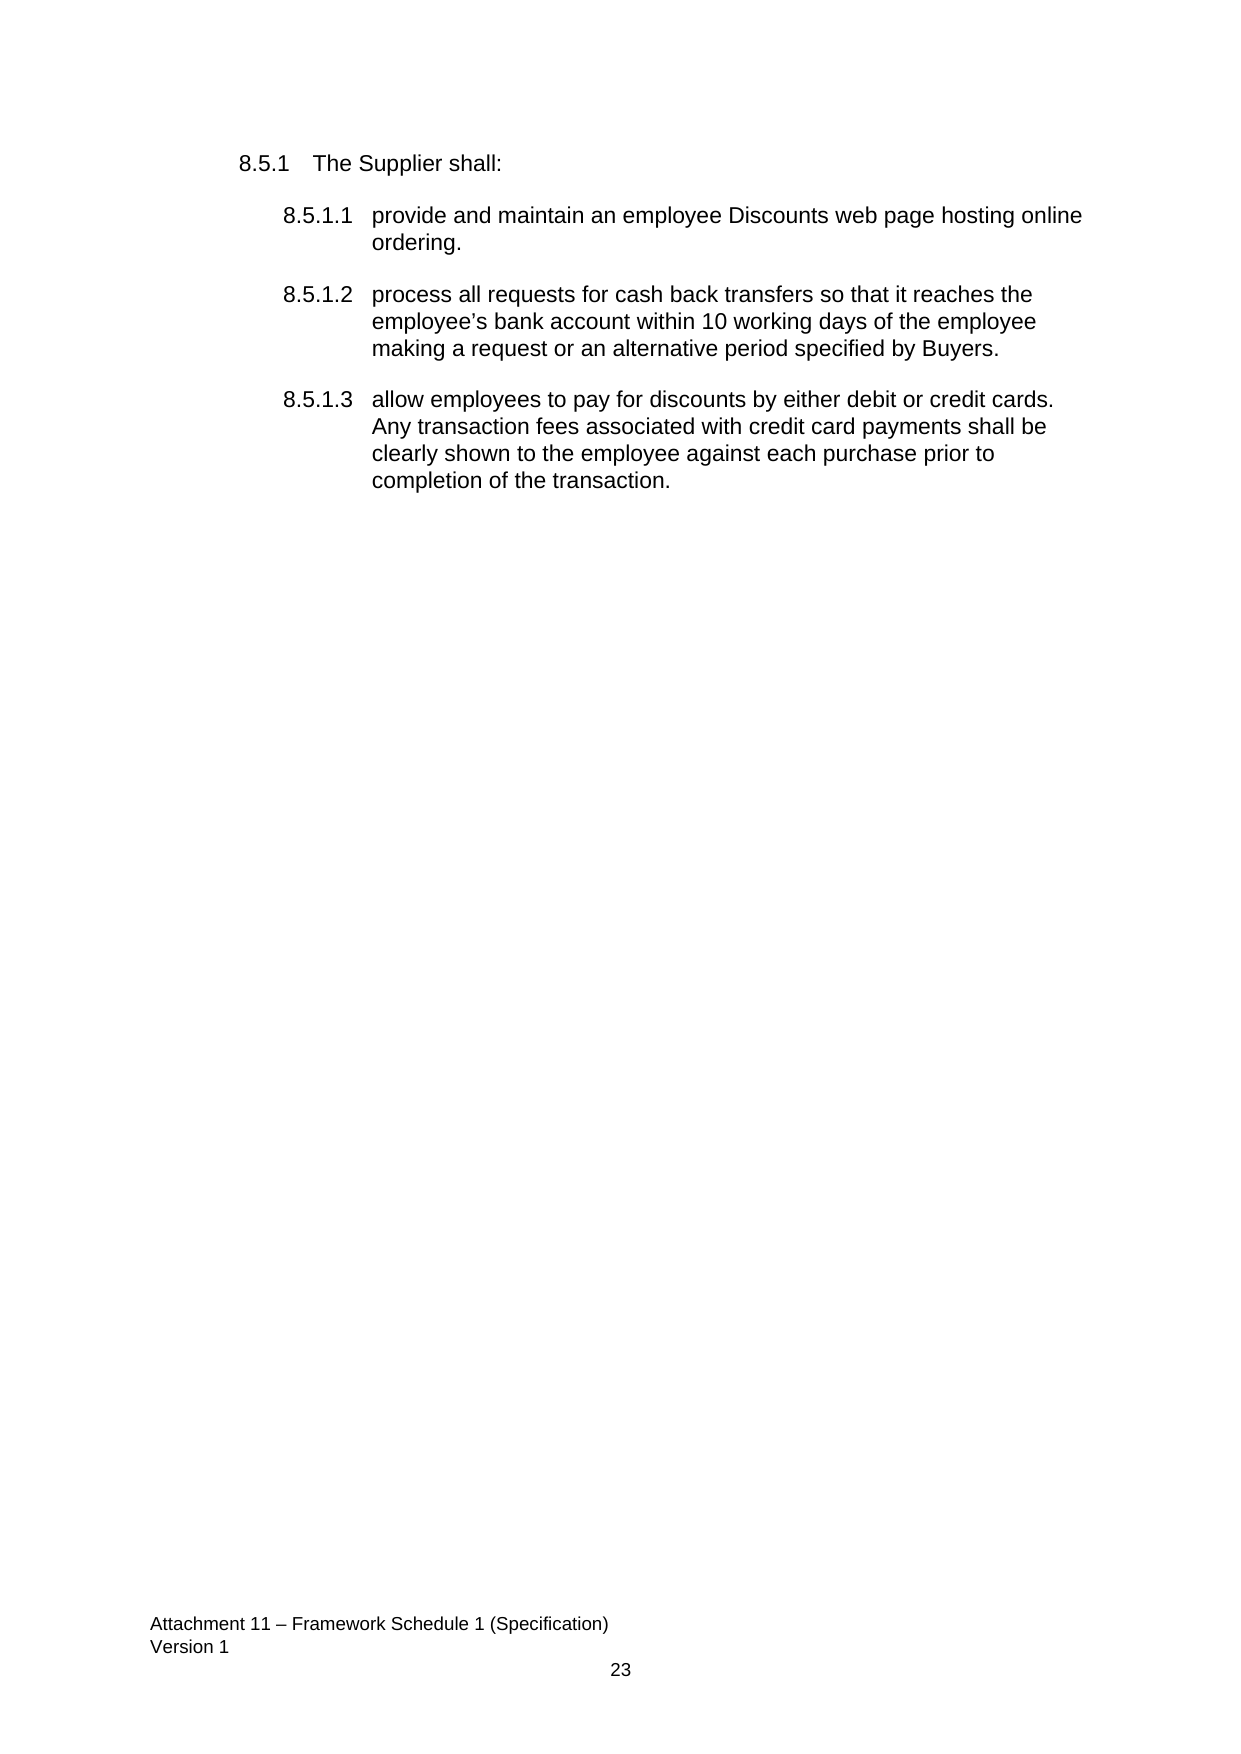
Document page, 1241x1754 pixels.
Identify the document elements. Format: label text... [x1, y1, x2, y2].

list allow employees to pay for discounts by either debit or credit cards. Any transaction fees associated with credit card payments shall be clearly shown to the employee against each purchase prior to completion of the transaction. [283, 386, 1090, 493]
list provide and maintain an employee Discounts web page hosting online ordering. [283, 202, 1090, 255]
list The Supplier shall: [239, 150, 1090, 177]
list process all requests for cash back transfers so that it reaches the employee’s bank account within 10 working days of the employee making a request or an alternative period specified by Buyers. [283, 281, 1090, 361]
